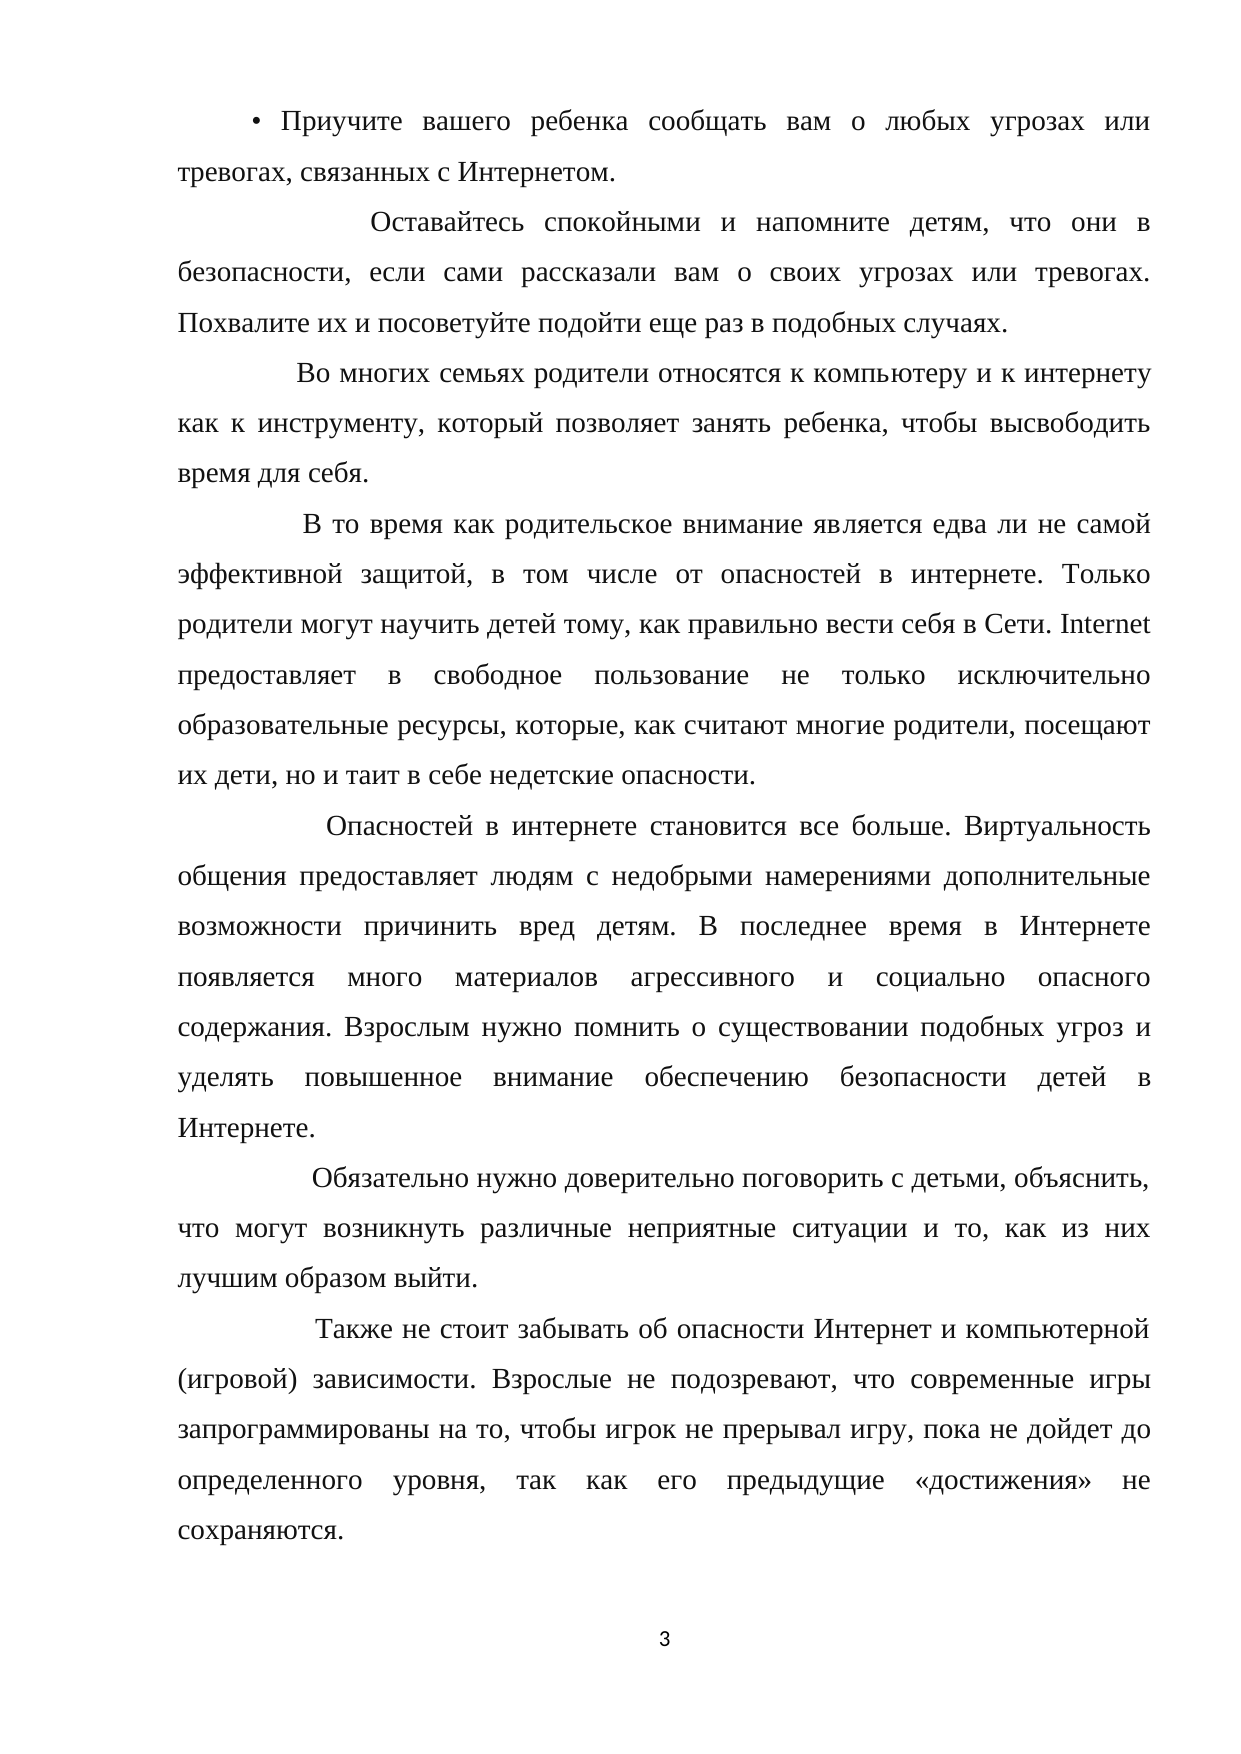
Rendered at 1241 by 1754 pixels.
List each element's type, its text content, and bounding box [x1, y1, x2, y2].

text Обязательно нужно доверительно поговорить с детьми, объяснить, что могут возникнуть различные неприятные ситуации и то, как из них лучшим образом выйти. [177, 1160, 1152, 1294]
text Также не стоит забывать об опасности Интернет и компьютерной (игровой) зависимости. Взрослые не подозревают, что современные игры запрограммированы на то, чтобы игрок не прерывал игру, пока не дойдет до определенного уровня, так как его предыдущие «достижения» не сохраняются. [177, 1311, 1152, 1546]
text Во многих семьях родители относятся к компьютеру и к интернету как к инструменту, который позволяет занять ребенка, чтобы высвободить время для себя. [177, 355, 1152, 489]
text В то время как родительское внимание является едва ли не самой эффективной защитой, в том числе от опасностей в интернете. Только родители могут научить детей тому, как правильно вести себя в Сети. Internet предоставляет в свободное пользование не только исключительно образовательные ресурсы, которые, как считают многие родители, посещают их дети, но и таит в себе недетские опасности. [177, 506, 1152, 791]
text Опасностей в интернете становится все больше. Виртуальность общения предоставляет людям с недобрыми намерениями дополнительные возможности причинить вред детям. В последнее время в Интернете появляется много материалов агрессивного и социально опасного содержания. Взрослым нужно помнить о существовании подобных угроз и уделять повышенное внимание обеспечению безопасности детей в Интернете. [177, 808, 1152, 1143]
text Оставайтесь спокойными и напомните детям, что они в безопасности, если сами рассказали вам о своих угрозах или тревогах. Похвалите их и посоветуйте подойти еще раз в подобных случаях. [177, 204, 1152, 338]
text • Приучите вашего ребенка сообщать вам о любых угрозах или тревогах, связанных с Интернетом. [177, 103, 1152, 187]
